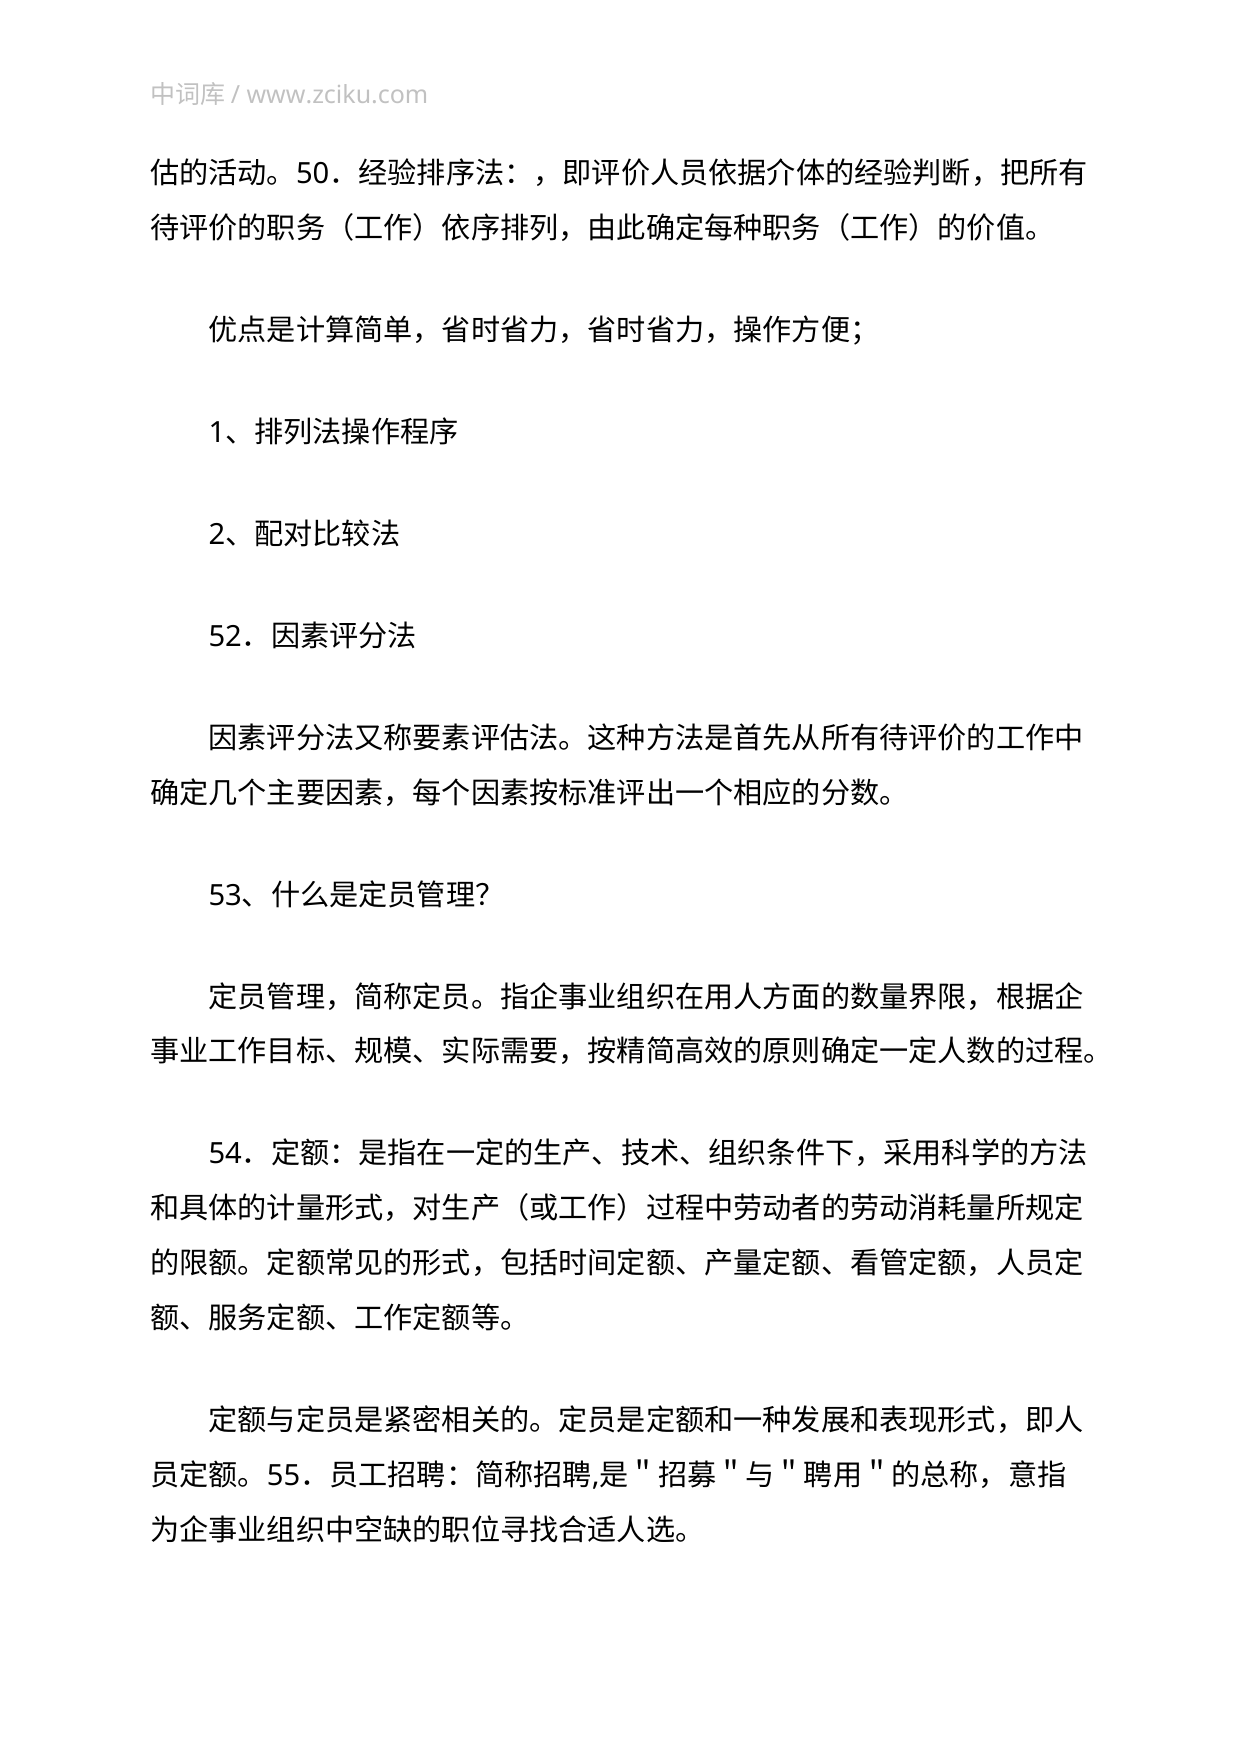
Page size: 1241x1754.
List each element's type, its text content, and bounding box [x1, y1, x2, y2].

text 54．定额：是指在一定的生产、技术、组织条件下，采用科学的方法和具体的计量形式，对生产（或工作）过程中劳动者的劳动消耗量所规定的限额。定额常见的形式，包括时间定额、产量定额、看管定额，人员定额、服务定额、工作定额等。 [150, 1130, 1090, 1337]
text 定额与定员是紧密相关的。定员是定额和一种发展和表现形式，即人员定额。55．员工招聘：简称招聘,是＂招募＂与＂聘用＂的总称，意指为企事业组织中空缺的职位寻找合适人选。 [150, 1396, 1090, 1548]
text 2、配对比较法 [150, 511, 1090, 553]
text 因素评分法又称要素评估法。这种方法是首先从所有待评价的工作中确定几个主要因素，每个因素按标准评出一个相应的分数。 [150, 714, 1090, 812]
text 1、排列法操作程序 [150, 408, 1090, 451]
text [150, 150, 1090, 247]
text 定员管理，简称定员。指企事业组织在用人方面的数量界限，根据企事业工作目标、规模、实际需要，按精简高效的原则确定一定人数的过程。 [150, 973, 1090, 1070]
text 53、什么是定员管理？ [150, 871, 1090, 913]
text 52．因素评分法 [150, 612, 1090, 655]
text 优点是计算简单，省时省力，省时省力，操作方便； [150, 307, 1090, 349]
